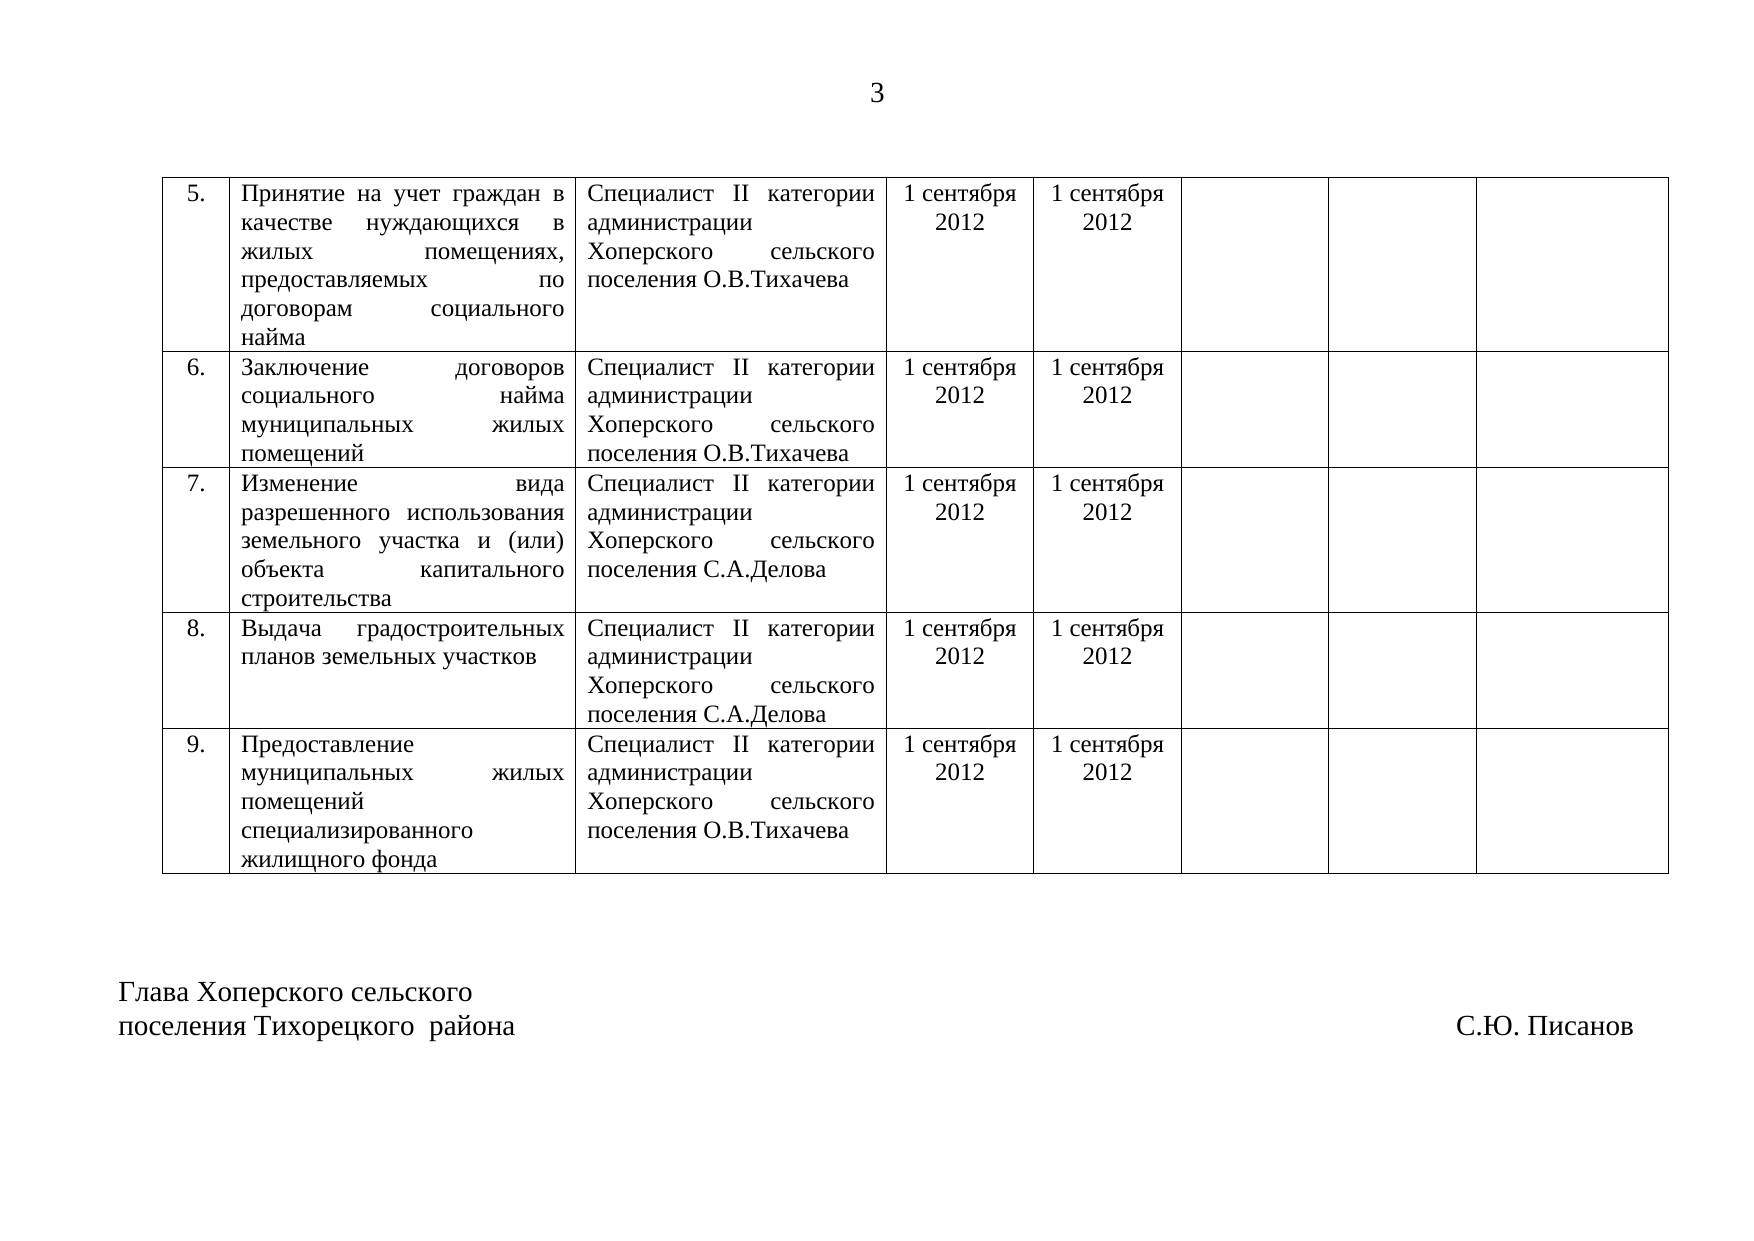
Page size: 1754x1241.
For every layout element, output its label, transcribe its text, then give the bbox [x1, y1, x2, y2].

table_cell Специалист II категории администрации Хоперского сельского поселения С.А.Делова [576, 468, 886, 612]
table_cell 1 сентября 2012 [1034, 613, 1181, 728]
table_cell [1182, 352, 1328, 467]
table_cell 1 сентября 2012 [887, 729, 1033, 872]
table_cell [1182, 468, 1328, 612]
table_cell Специалист II категории администрации Хоперского сельского поселения О.В.Тихачева [576, 352, 886, 467]
table_cell [1477, 352, 1668, 467]
table_cell Заключение договоров социального найма муниципальных жилых помещений [230, 352, 575, 467]
table_cell 1 сентября 2012 [887, 468, 1033, 612]
table_cell 1 сентября 2012 [887, 178, 1033, 351]
table_cell [1329, 613, 1476, 728]
table_cell [1182, 729, 1328, 872]
table_cell [1477, 178, 1668, 351]
table_cell [1477, 468, 1668, 612]
table_cell 6. [163, 352, 229, 467]
table_cell 9. [163, 729, 229, 872]
table_cell 7. [163, 468, 229, 612]
table_cell Специалист II категории администрации Хоперского сельского поселения О.В.Тихачева [576, 729, 886, 872]
table_cell 1 сентября 2012 [1034, 729, 1181, 872]
table_cell 1 сентября 2012 [1034, 178, 1181, 351]
table_cell Специалист II категории администрации Хоперского сельского поселения С.А.Делова [576, 613, 886, 728]
table_cell Принятие на учет граждан в качестве нуждающихся в жилых помещениях, предоставляемых по договорам социального найма [230, 178, 575, 351]
table_cell [1329, 729, 1476, 872]
table_cell [1477, 613, 1668, 728]
table_cell 1 сентября 2012 [1034, 352, 1181, 467]
table_cell [1477, 729, 1668, 872]
text Глава Хоперского сельского [118, 974, 1636, 1008]
table_cell Выдача градостроительных планов земельных участков [230, 613, 575, 728]
table_cell 1 сентября 2012 [887, 613, 1033, 728]
table_cell [1329, 468, 1476, 612]
table_cell 5. [163, 178, 229, 351]
table_cell 1 сентября 2012 [1034, 468, 1181, 612]
table_cell Специалист II категории администрации Хоперского сельского поселения О.В.Тихачева [576, 178, 886, 351]
table_cell 8. [163, 613, 229, 728]
table_cell [1329, 352, 1476, 467]
table_cell [1182, 613, 1328, 728]
table_cell [1329, 178, 1476, 351]
table_cell Изменение вида разрешенного использования земельного участка и (или) объекта капитального строительства [230, 468, 575, 612]
table_cell 1 сентября 2012 [887, 352, 1033, 467]
table_cell [1182, 178, 1328, 351]
table_cell Предоставление муниципальных жилых помещений специализированного жилищного фонда [230, 729, 575, 872]
text поселения Тихорецкого района С.Ю. Писанов [118, 1008, 1636, 1041]
